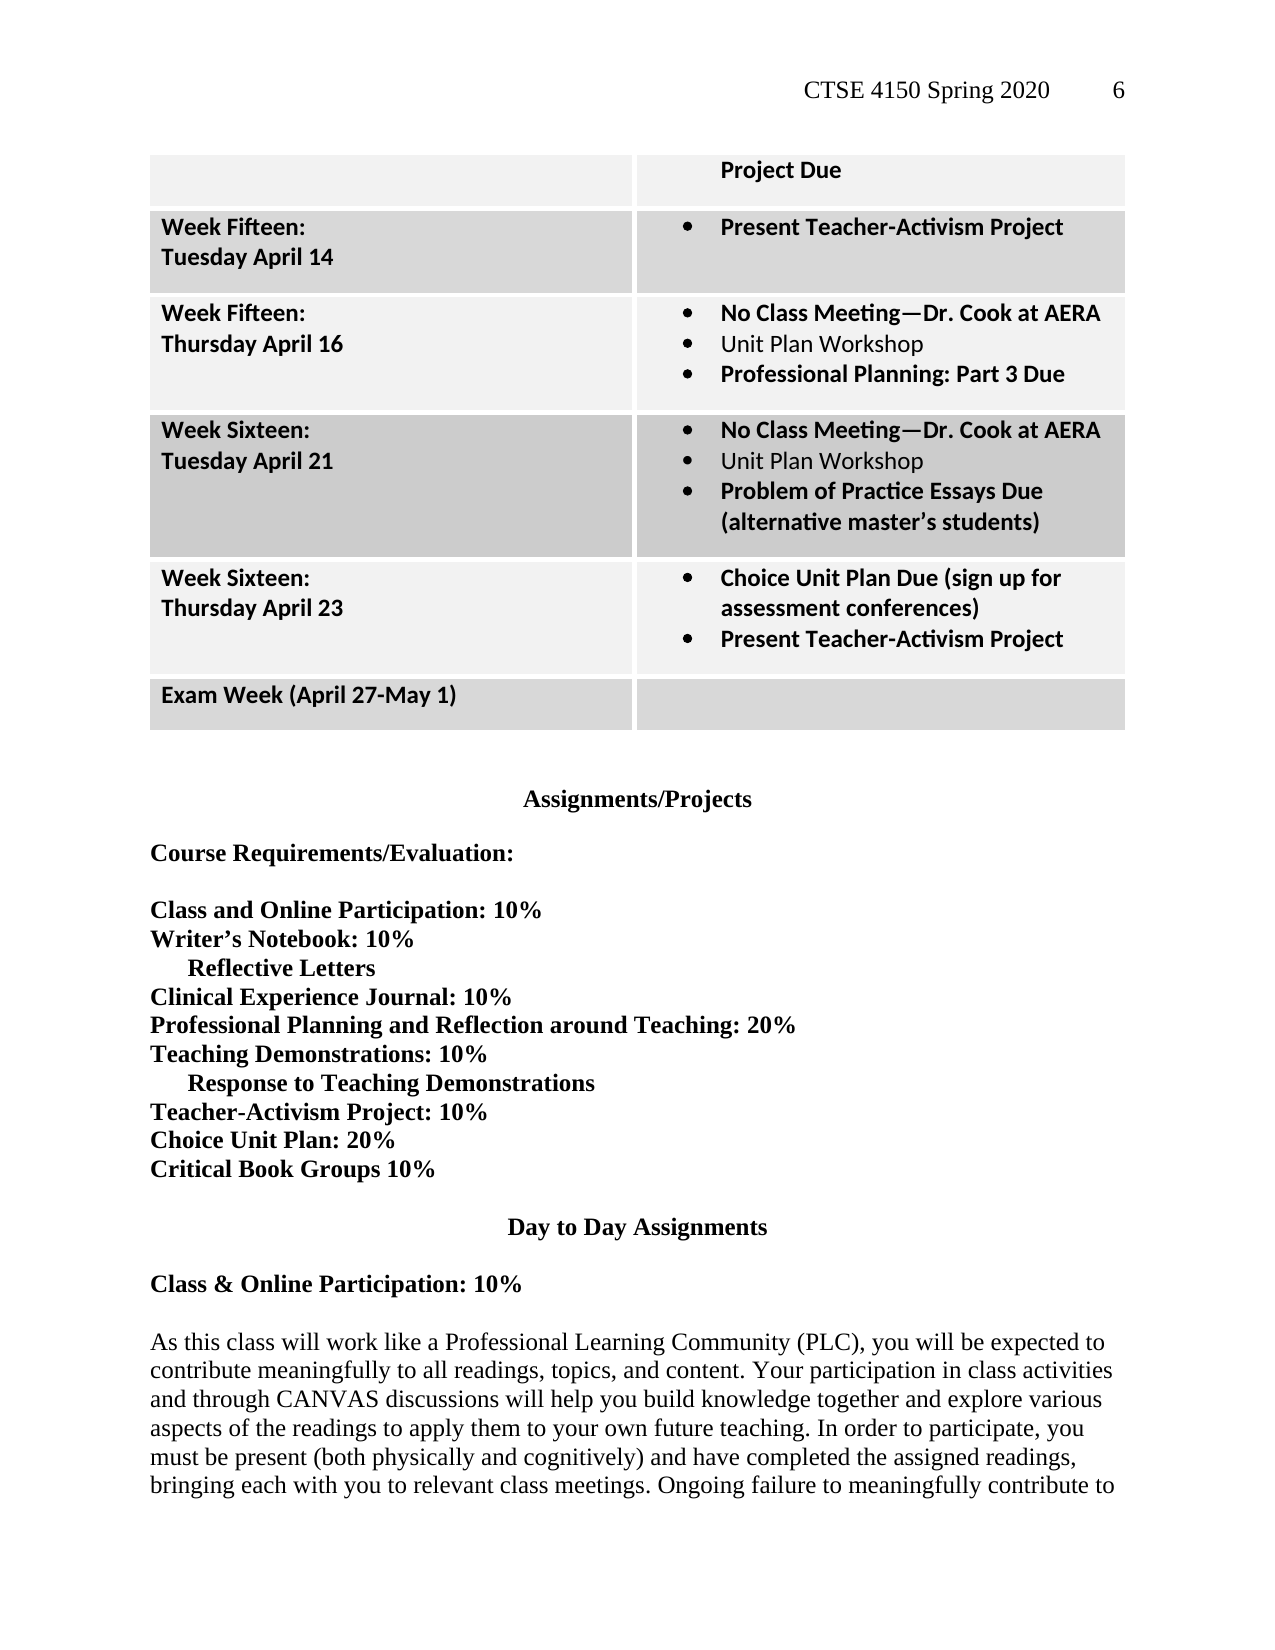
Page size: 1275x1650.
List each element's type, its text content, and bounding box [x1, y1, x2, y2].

text Course Requirements/Evaluation: [150, 838, 1125, 867]
table_cell Present Teacher-Activism Project [637, 211, 1125, 293]
table_cell Week Sixteen: Thursday April 23 [150, 562, 632, 674]
table_cell [637, 679, 1125, 730]
text Day to Day Assignments [150, 1212, 1125, 1240]
text Choice Unit Plan: 20% [150, 1125, 1125, 1154]
text Writer’s Notebook: 10% [150, 924, 1125, 953]
text Teacher-Activism Project: 10% [150, 1097, 1125, 1125]
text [150, 1327, 1125, 1499]
text Response to Teaching Demonstrations [150, 1068, 1125, 1097]
table_cell Week Fifteen: Tuesday April 14 [150, 211, 632, 293]
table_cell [637, 155, 1125, 206]
text Critical Book Groups 10% [150, 1154, 1125, 1183]
text Teaching Demonstrations: 10% [150, 1039, 1125, 1068]
table_cell No Class Meeting—Dr. Cook at AERA Unit Plan Workshop Professional Planning: Part 3 Due [637, 297, 1125, 410]
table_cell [150, 155, 632, 206]
text Professional Planning and Reflection around Teaching: 20% [150, 1010, 1125, 1039]
text Assignments/Projects [150, 784, 1125, 813]
table_cell No Class Meeting—Dr. Cook at AERA Unit Plan Workshop Problem of Practice Essays Due (alternative master’s students) [637, 415, 1125, 557]
table_cell Week Fifteen: Thursday April 16 [150, 297, 632, 410]
text Class and Online Participation: 10% [150, 895, 1125, 924]
table_cell Choice Unit Plan Due (sign up for assessment conferences) Present Teacher-Activism Project [637, 562, 1125, 674]
table_cell Exam Week (April 27-May 1) [150, 679, 632, 730]
text Class & Online Participation: 10% [150, 1269, 1125, 1298]
text Clinical Experience Journal: 10% [150, 982, 1125, 1010]
text Reflective Letters [150, 953, 1125, 982]
table_cell Week Sixteen: Tuesday April 21 [150, 415, 632, 557]
